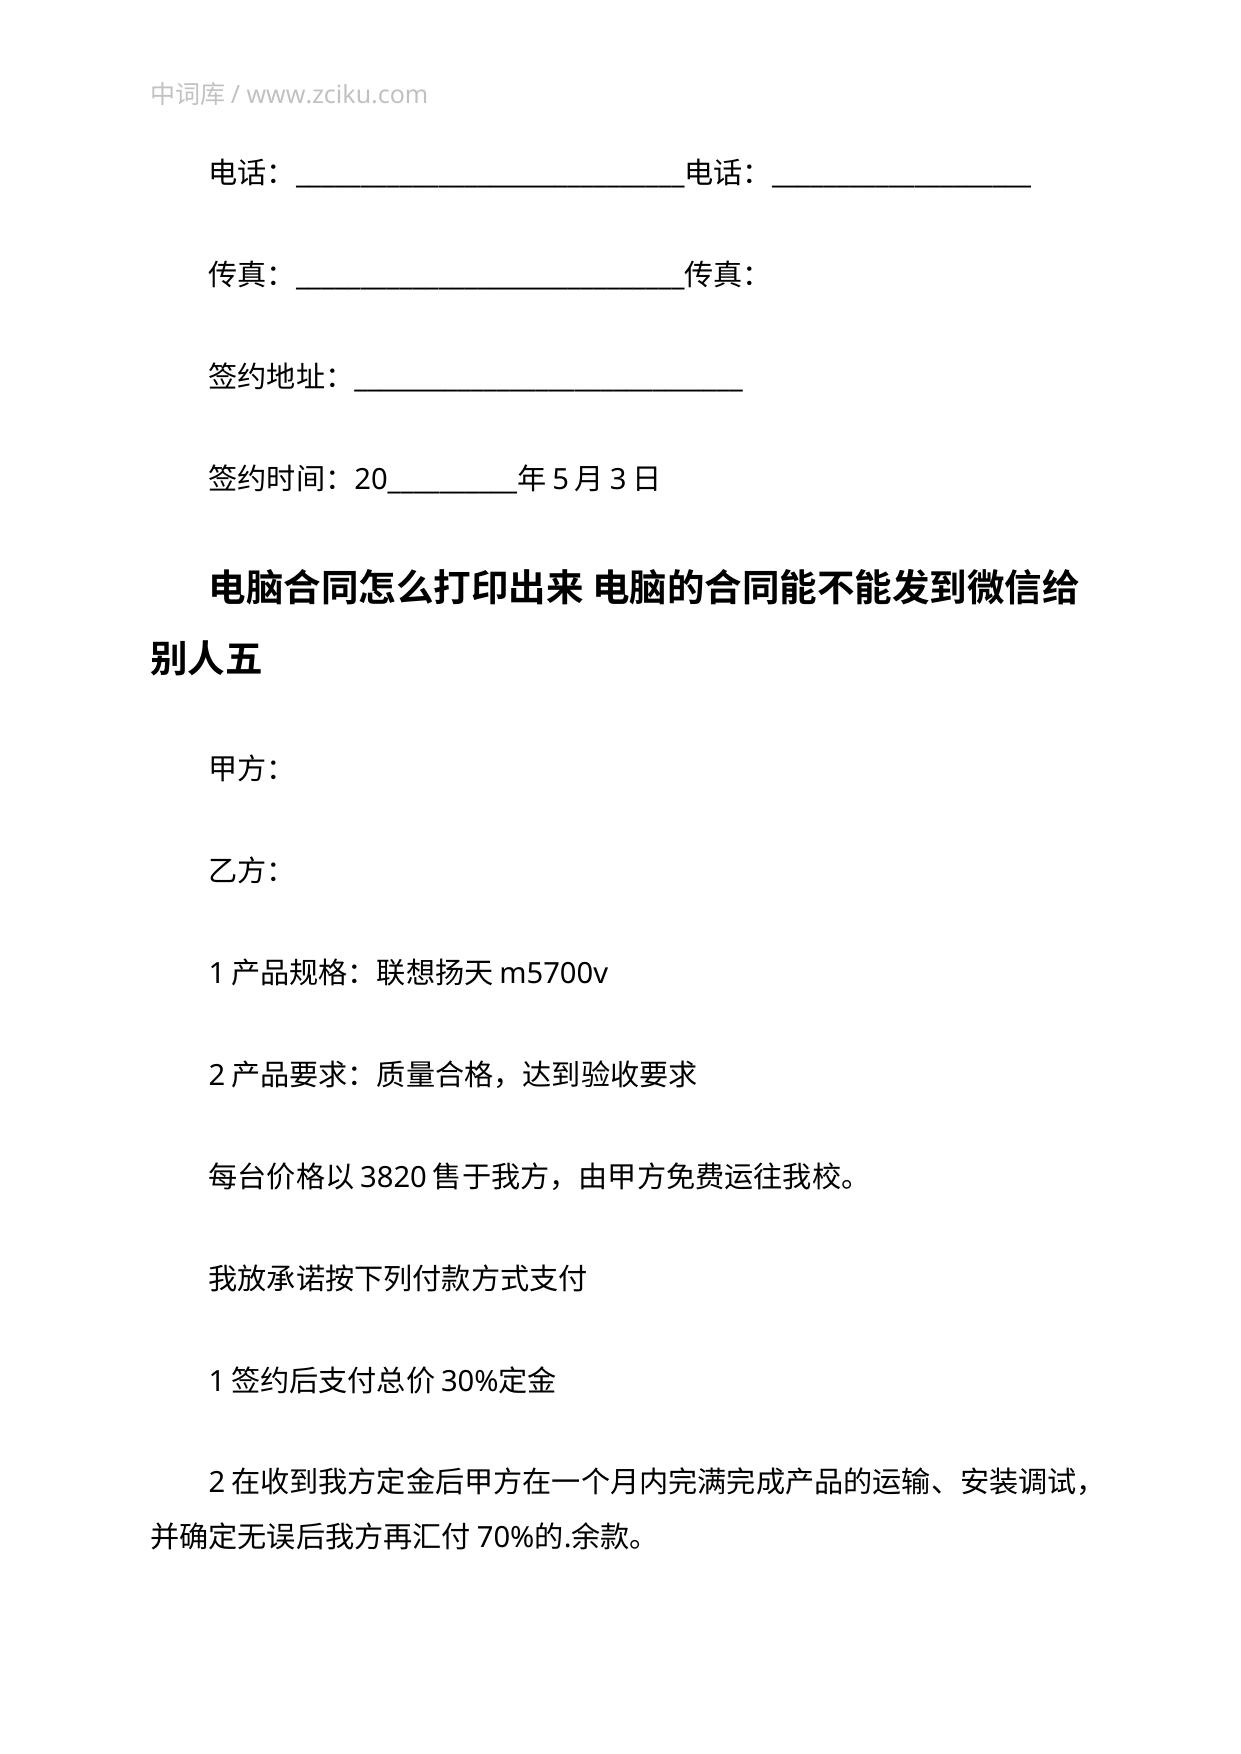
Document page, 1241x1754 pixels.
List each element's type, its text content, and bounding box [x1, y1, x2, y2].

text 签约地址：______________________________ [150, 354, 1090, 396]
text 传真：______________________________传真： [150, 252, 1090, 294]
text 2产品要求：质量合格，达到验收要求 [150, 1051, 1090, 1094]
text 1产品规格：联想扬天m5700v [150, 949, 1090, 992]
text 每台价格以3820售于我方，由甲方免费运往我校。 [150, 1153, 1090, 1196]
text 甲方： [150, 746, 1090, 788]
text 1签约后支付总价30%定金 [150, 1357, 1090, 1399]
text 签约时间：20__________年5月3日 [150, 456, 1090, 498]
text 电脑合同怎么打印出来 电脑的合同能不能发到微信给别人五 [150, 558, 1090, 683]
text 2在收到我方定金后甲方在一个月内完满完成产品的运输、安装调试，并确定无误后我方再汇付70%的.余款。 [150, 1459, 1090, 1556]
text 电话：______________________________电话：____________________ [150, 150, 1090, 192]
text 乙方： [150, 848, 1090, 890]
text 我放承诺按下列付款方式支付 [150, 1255, 1090, 1298]
